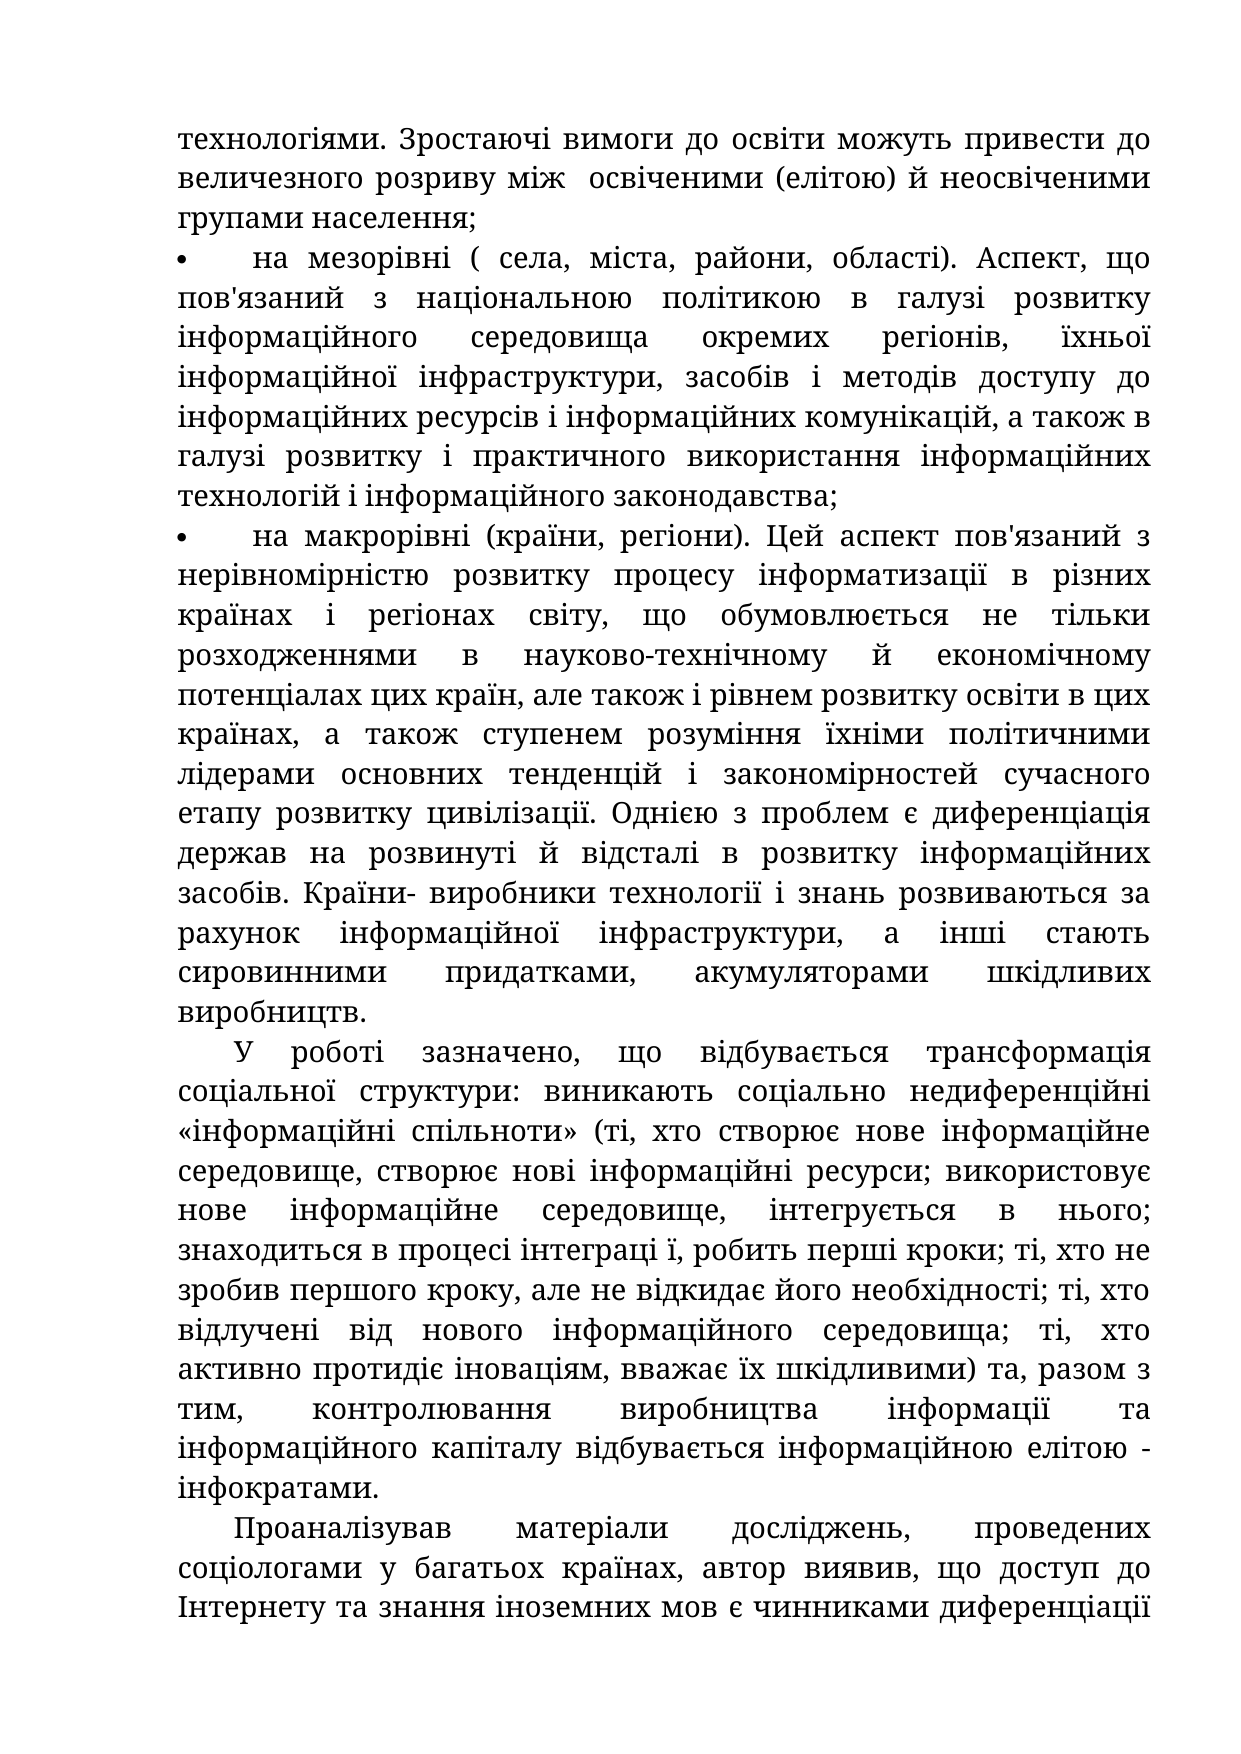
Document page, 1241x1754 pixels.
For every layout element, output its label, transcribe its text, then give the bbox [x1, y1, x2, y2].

text У роботі зазначено, що вiдбувається трансформацiя соцiальної структури: виникають соцiально недиференцiйнi «iнформацiйнi спiльноти» (тi, хто створює нове iнформацiйне середовище, створює новi iнформацiйнi ресурси; використовує нове iнформацiйне середовище, iнтегрується в нього; знаходиться в процесi iнтеграцi ї, робить першi кроки; тi, хто не зробив першого кроку, але не вiдкидає його необхiдностi; тi, хто вiдлученi вiд нового iнформацiйного середовища; тi, хто активно протидiє iновацiям, вважає їх шкідливими) та, разом з тим, контролювання виробництва інформації та інформаційного капiталу відбувається iнформацiйною елiтою - iнфократами. [177, 1031, 1152, 1507]
list на мезорiвнi ( села, міста, райони, області). Аспект, що пов'язаний з національною політикою в галузi розвитку інформаційного середовища окремих регіонів, їхньої інформаційної інфраструктури, засобів і методів доступу до інформаційних ресурсів і інформаційних комунікацій, а також в галузі розвитку і практичного використання інформаційних технологій і інформаційного законодавства; [177, 237, 1152, 515]
list на макрорiвнi (країни, регіони). Цей аспект пов'язаний з нерівномірністю розвитку процесу інформатизації в різних країнах і регіонах світу, що обумовлюється не тільки розходженнями в науково-технічному й економічному потенціалах цих країн, але також і рівнем розвитку освіти в цих країнах, а також ступенем розуміння їхніми політичними лідерами основних тенденцій і закономірностей сучасного етапу розвитку цивілізації. Однією з проблем є диференціація держав на розвинуті й відсталі в розвитку інформаційних засобів. Країни- виробники технології і знань розвиваються за рахунок інформаційної інфраструктури, а інші стають сировинними придатками, акумуляторами шкідливих виробництв. [177, 515, 1152, 1031]
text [177, 1507, 1152, 1626]
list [177, 118, 1152, 237]
